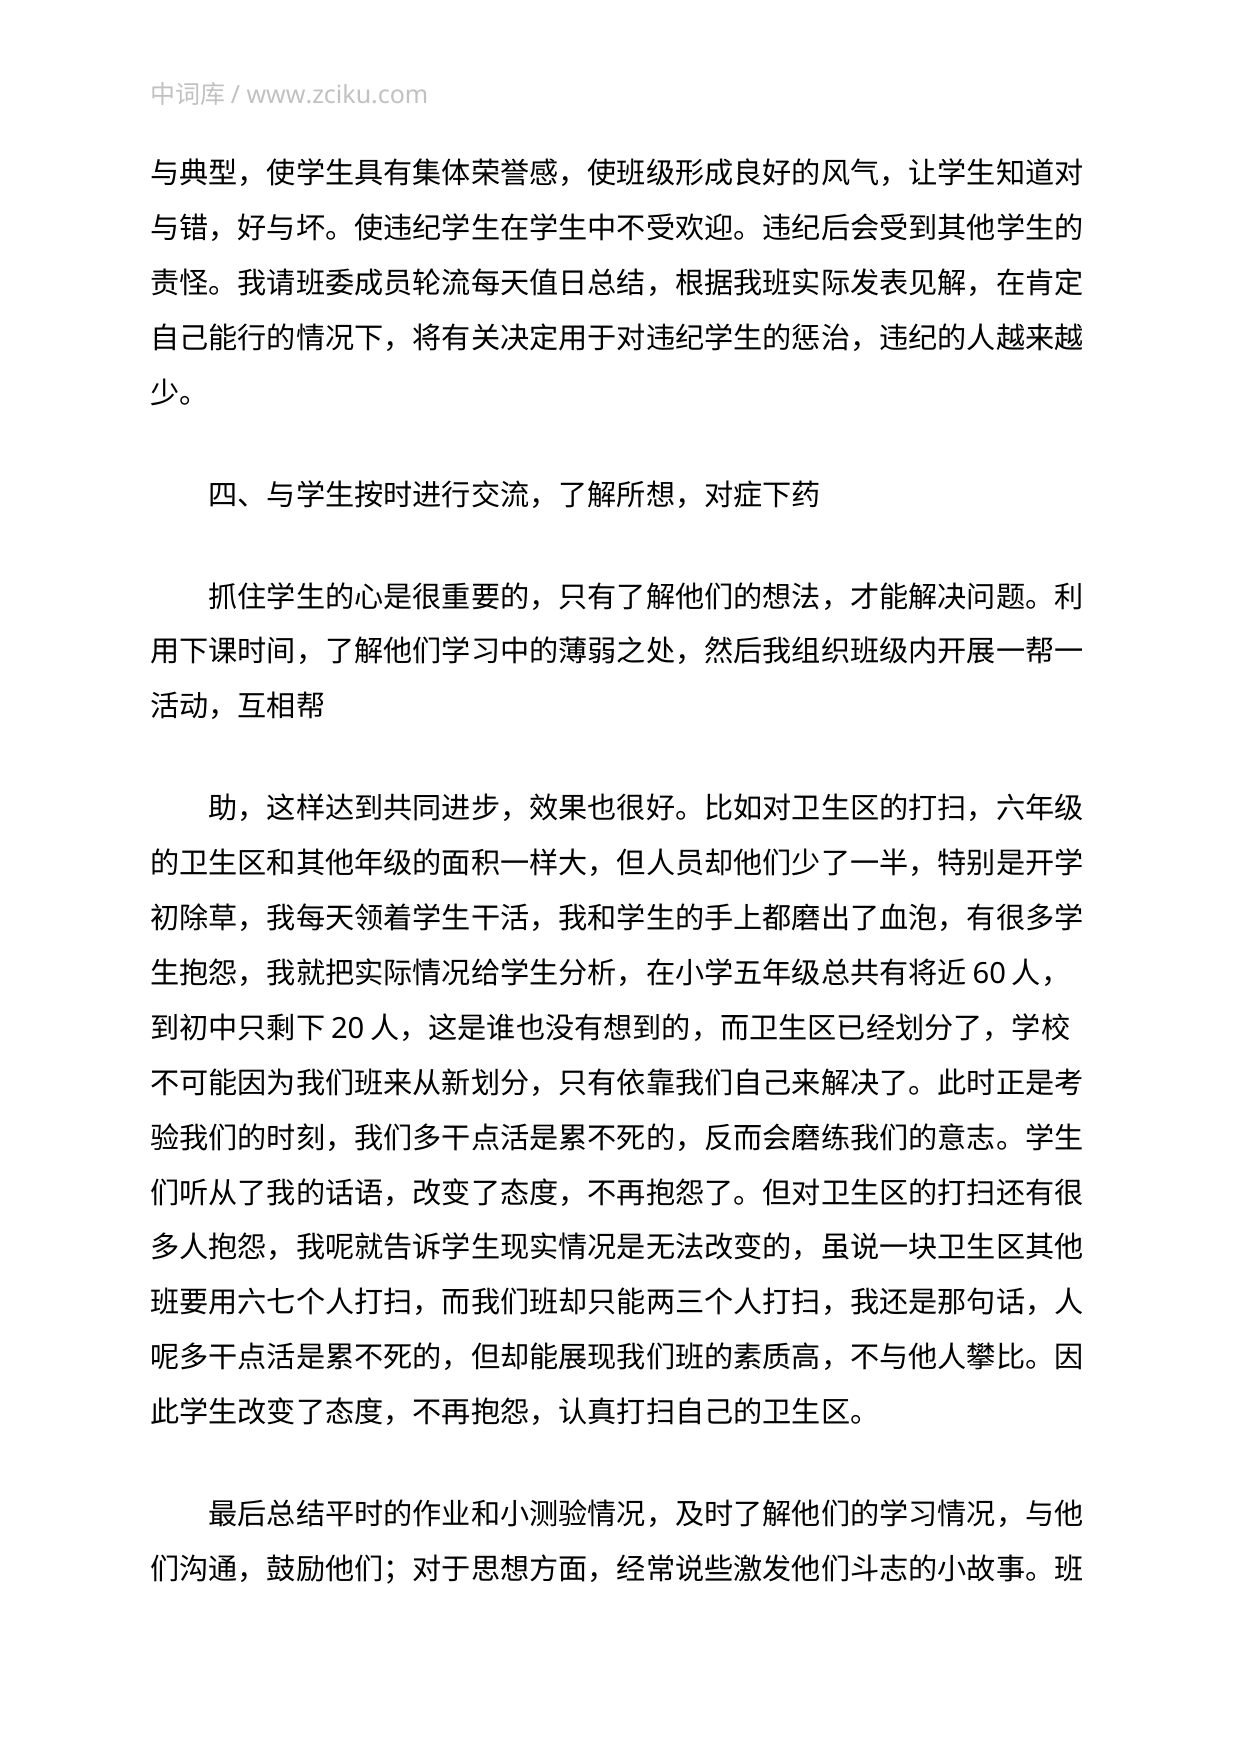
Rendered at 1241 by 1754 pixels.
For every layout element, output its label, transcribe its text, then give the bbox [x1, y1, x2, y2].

text 四、与学生按时进行交流，了解所想，对症下药 [150, 471, 1090, 514]
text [150, 1491, 1090, 1588]
text 助，这样达到共同进步，效果也很好。比如对卫生区的打扫，六年级的卫生区和其他年级的面积一样大，但人员却他们少了一半，特别是开学初除草，我每天领着学生干活，我和学生的手上都磨出了血泡，有很多学生抱怨，我就把实际情况给学生分析，在小学五年级总共有将近60人，到初中只剩下20人，这是谁也没有想到的，而卫生区已经划分了，学校不可能因为我们班来从新划分，只有依靠我们自己来解决了。此时正是考验我们的时刻，我们多干点活是累不死的，反而会磨练我们的意志。学生们听从了我的话语，改变了态度，不再抱怨了。但对卫生区的打扫还有很多人抱怨，我呢就告诉学生现实情况是无法改变的，虽说一块卫生区其他班要用六七个人打扫，而我们班却只能两三个人打扫，我还是那句话，人呢多干点活是累不死的，但却能展现我们班的素质高，不与他人攀比。因此学生改变了态度，不再抱怨，认真打扫自己的卫生区。 [150, 785, 1090, 1431]
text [150, 150, 1090, 412]
text 抓住学生的心是很重要的，只有了解他们的想法，才能解决问题。利用下课时间，了解他们学习中的薄弱之处，然后我组织班级内开展一帮一活动，互相帮 [150, 573, 1090, 725]
